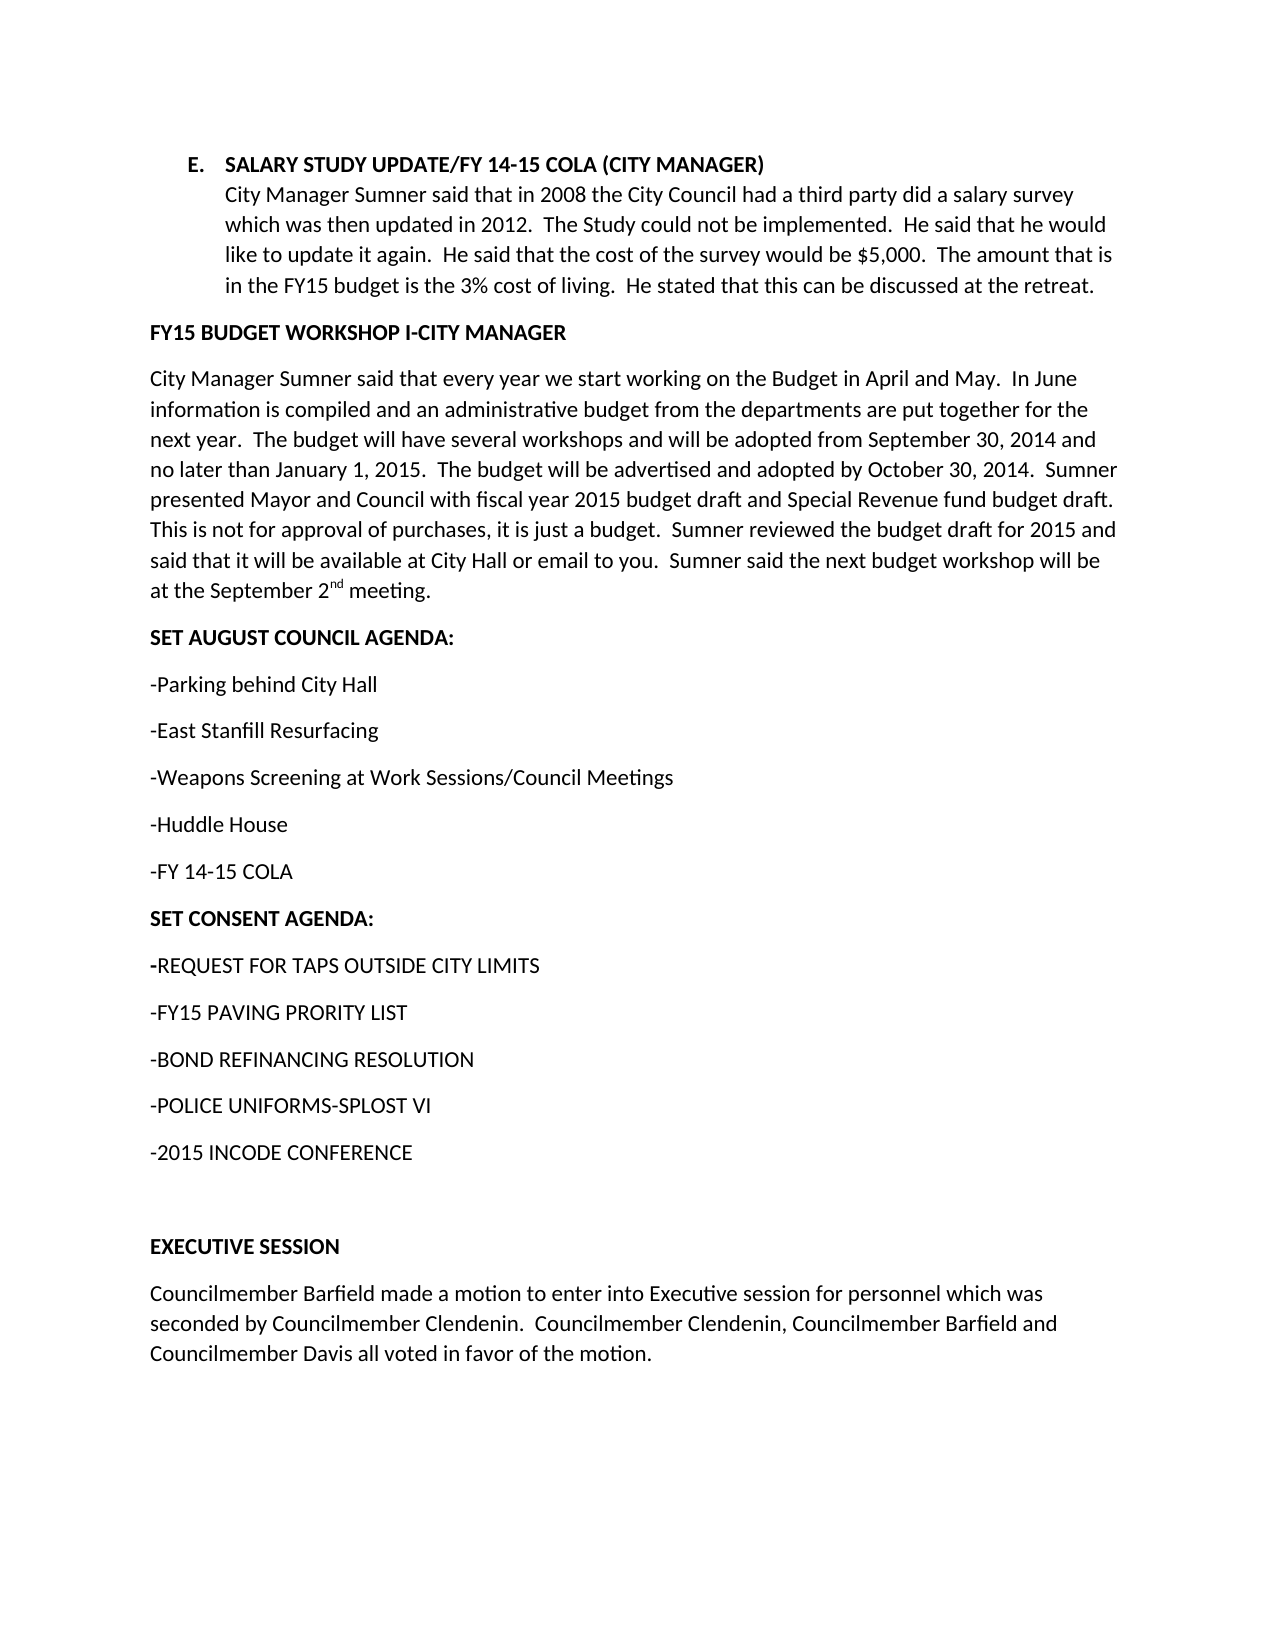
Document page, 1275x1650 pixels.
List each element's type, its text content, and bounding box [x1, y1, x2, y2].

text Councilmember Barfield made a motion to enter into Executive session for personnel which was seconded by Councilmember Clendenin. Councilmember Clendenin, Councilmember Barfield and Councilmember Davis all voted in favor of the motion. [150, 1279, 1125, 1368]
text SET CONSENT AGENDA: [150, 904, 1125, 932]
text -Weapons Screening at Work Sessions/Council Meetings [150, 763, 1125, 792]
text -FY15 PAVING PRORITY LIST [150, 998, 1125, 1026]
text EXECUTIVE SESSION [150, 1232, 1125, 1260]
text -FY 14-15 COLA [150, 857, 1125, 885]
text SET AUGUST COUNCIL AGENDA: [150, 623, 1125, 651]
text -BOND REFINANCING RESOLUTION [150, 1045, 1125, 1073]
list SALARY STUDY UPDATE/FY 14-15 COLA (CITY MANAGER) [187, 150, 1125, 178]
list City Manager Sumner said that in 2008 the City Council had a third party did a salary survey which was then updated in 2012. The Study could not be implemented. He said that he would like to update it again. He said that the cost of the survey would be $5,000. The amount that is in the FY15 budget is the 3% cost of living. He stated that this can be discussed at the retreat. [225, 180, 1125, 299]
text -Huddle House [150, 810, 1125, 838]
text -East Stanfill Resurfacing [150, 717, 1125, 745]
text FY15 BUDGET WORKSHOP I-CITY MANAGER [150, 318, 1125, 346]
text -POLICE UNIFORMS-SPLOST VI [150, 1092, 1125, 1120]
text -REQUEST FOR TAPS OUTSIDE CITY LIMITS [150, 951, 1125, 979]
text -2015 INCODE CONFERENCE [150, 1138, 1125, 1167]
text -Parking behind City Hall [150, 670, 1125, 698]
text City Manager Sumner said that every year we start working on the Budget in April and May. In June information is compiled and an administrative budget from the departments are put together for the next year. The budget will have several workshops and will be adopted from September 30, 2014 and no later than January 1, 2015. The budget will be advertised and adopted by October 30, 2014. Sumner presented Mayor and Council with fiscal year 2015 budget draft and Special Revenue fund budget draft. This is not for approval of purchases, it is just a budget. Sumner reviewed the budget draft for 2015 and said that it will be available at City Hall or email to you. Sumner said the next budget workshop will be at the September 2nd meeting. [150, 364, 1125, 604]
